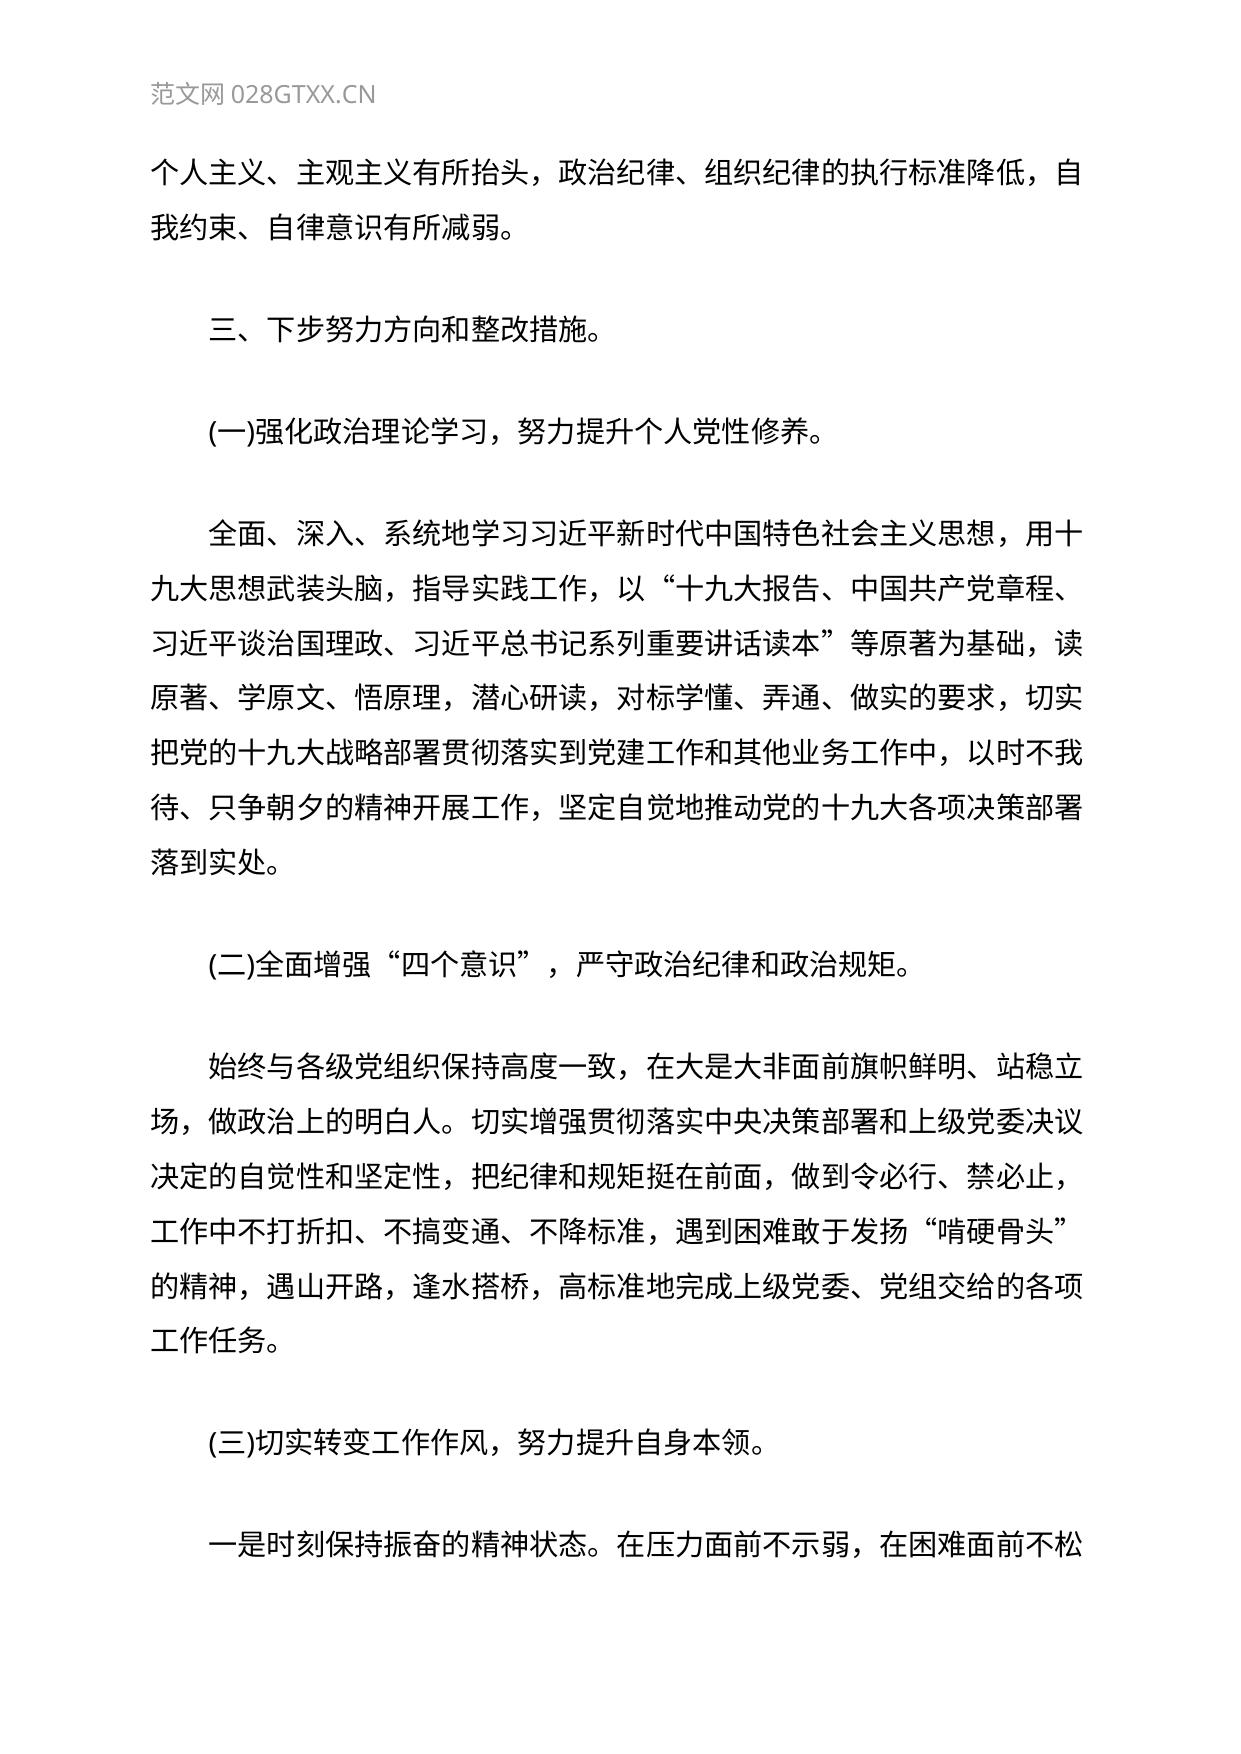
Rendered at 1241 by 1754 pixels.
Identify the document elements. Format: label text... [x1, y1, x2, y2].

text (三)切实转变工作作风，努力提升自身本领。 [150, 1420, 1090, 1462]
text 始终与各级党组织保持高度一致，在大是大非面前旗帜鲜明、站稳立场，做政治上的明白人。切实增强贯彻落实中央决策部署和上级党委决议决定的自觉性和坚定性，把纪律和规矩挺在前面，做到令必行、禁必止，工作中不打折扣、不搞变通、不降标准，遇到困难敢于发扬“啃硬骨头”的精神，遇山开路，逢水搭桥，高标准地完成上级党委、党组交给的各项工作任务。 [150, 1043, 1090, 1360]
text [150, 150, 1090, 247]
text (二)全面增强“四个意识”，严守政治纪律和政治规矩。 [150, 942, 1090, 984]
text 三、下步努力方向和整改措施。 [150, 307, 1090, 349]
text (一)强化政治理论学习，努力提升个人党性修养。 [150, 408, 1090, 451]
text 全面、深入、系统地学习习近平新时代中国特色社会主义思想，用十九大思想武装头脑，指导实践工作，以“十九大报告、中国共产党章程、习近平谈治国理政、习近平总书记系列重要讲话读本”等原著为基础，读原著、学原文、悟原理，潜心研读，对标学懂、弄通、做实的要求，切实把党的十九大战略部署贯彻落实到党建工作和其他业务工作中，以时不我待、只争朝夕的精神开展工作，坚定自觉地推动党的十九大各项决策部署落到实处。 [150, 510, 1090, 882]
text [150, 1522, 1090, 1564]
